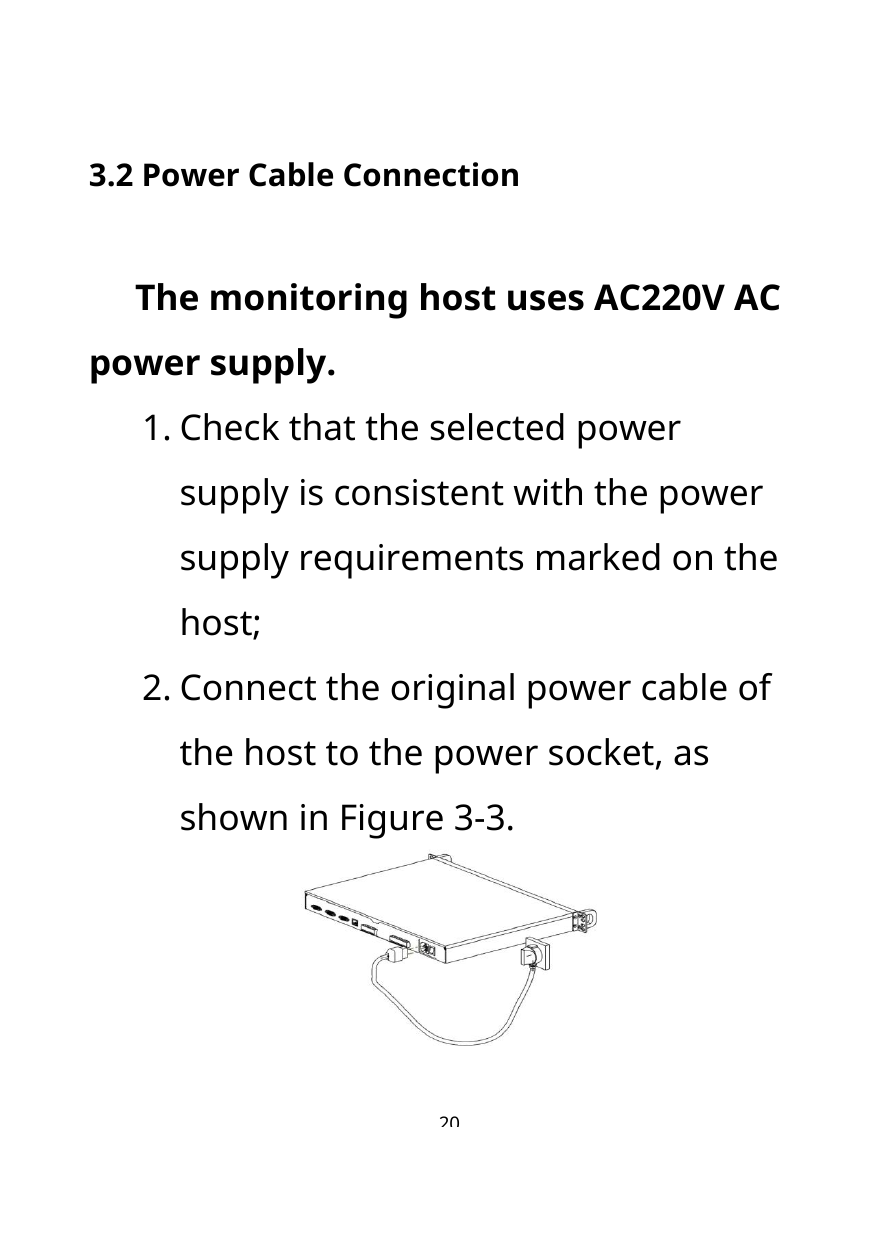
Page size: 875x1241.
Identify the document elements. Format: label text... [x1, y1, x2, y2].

picture [268, 849, 619, 1048]
text The monitoring host uses AC220V AC power supply. [89, 264, 799, 394]
list Check that the selected power supply is consistent with the power supply requirements marked on the host; [142, 394, 799, 654]
subtitle 3.2 Power Cable Connection [89, 141, 799, 206]
list Connect the original power cable of the host to the power socket, as shown in Figure 3-3. [142, 654, 799, 849]
